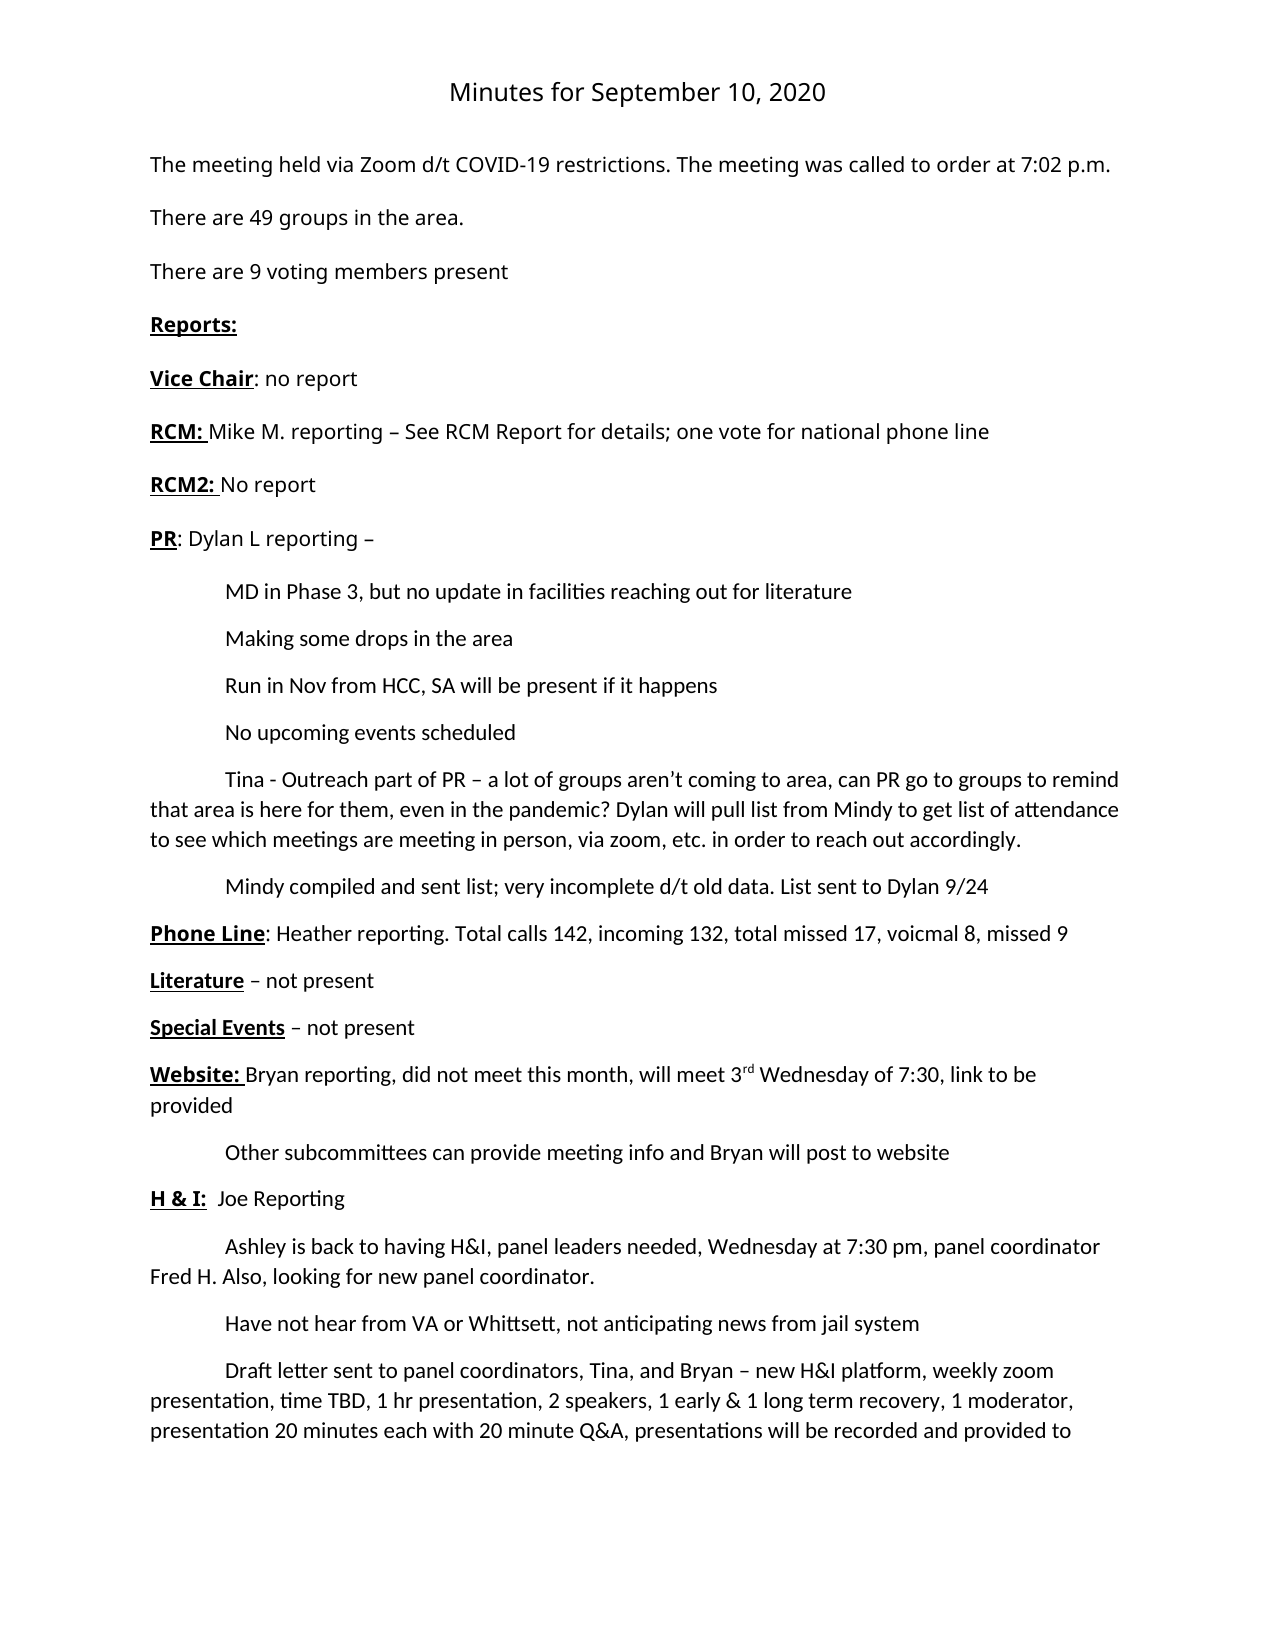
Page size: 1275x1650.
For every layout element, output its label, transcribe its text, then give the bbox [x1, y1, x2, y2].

text There are 9 voting members present [150, 257, 1125, 285]
text RCM2: No report [150, 471, 1125, 499]
text Tina - Outreach part of PR – a lot of groups aren’t coming to area, can PR go to groups to remind that area is here for them, even in the pandemic? Dylan will pull list from Mindy to get list of attendance to see which meetings are meeting in person, via zoom, etc. in order to reach out accordingly. [150, 765, 1125, 853]
text The meeting held via Zoom d/t COVID-19 restrictions. The meeting was called to order at 7:02 p.m. [150, 150, 1125, 178]
text Have not hear from VA or Whittsett, not anticipating news from jail system [150, 1309, 1125, 1337]
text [150, 1356, 1125, 1444]
text No upcoming events scheduled [150, 718, 1125, 746]
text Website: Bryan reporting, did not meet this month, will meet 3rd Wednesday of 7:30, link to be provided [150, 1060, 1125, 1119]
text Literature – not present [150, 966, 1125, 994]
text H & I: Joe Reporting [150, 1184, 1125, 1213]
text Other subcommittees can provide meeting info and Bryan will post to website [150, 1138, 1125, 1166]
text MD in Phase 3, but no update in facilities reaching out for literature [150, 577, 1125, 606]
text Special Events – not present [150, 1013, 1125, 1041]
text Ashley is back to having H&I, panel leaders needed, Wednesday at 7:30 pm, panel coordinator Fred H. Also, looking for new panel coordinator. [150, 1232, 1125, 1290]
text Reports: [150, 310, 1125, 339]
text Phone Line: Heather reporting. Total calls 142, incoming 132, total missed 17, voicmal 8, missed 9 [150, 919, 1125, 948]
text Run in Nov from HCC, SA will be present if it happens [150, 671, 1125, 699]
text PR: Dylan L reporting – [150, 524, 1125, 552]
text There are 49 groups in the area. [150, 203, 1125, 232]
text Making some drops in the area [150, 624, 1125, 652]
text Mindy compiled and sent list; very incomplete d/t old data. List sent to Dylan 9/24 [150, 872, 1125, 900]
text Vice Chair: no report [150, 364, 1125, 392]
text RCM: Mike M. reporting – See RCM Report for details; one vote for national phone line [150, 417, 1125, 446]
